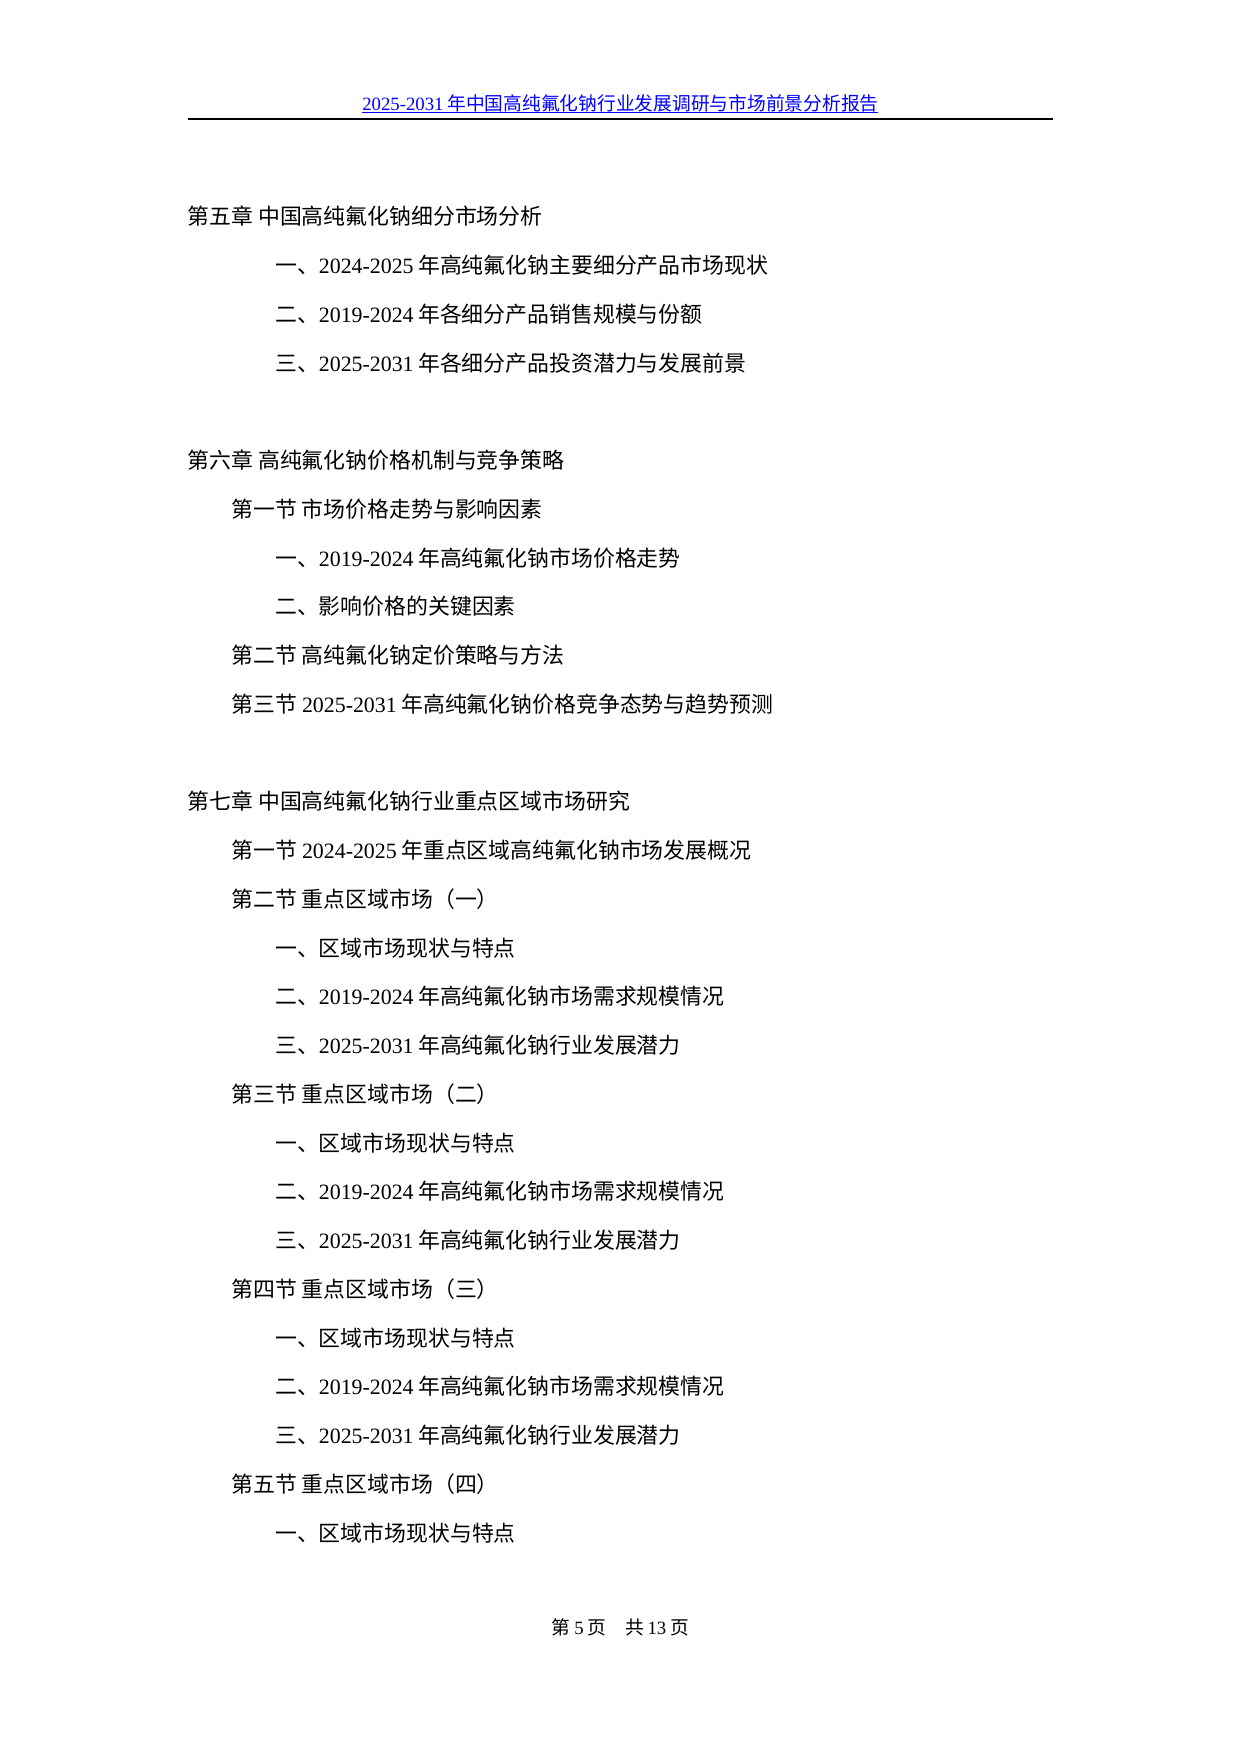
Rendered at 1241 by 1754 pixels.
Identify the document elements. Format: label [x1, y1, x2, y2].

text [187, 150, 1053, 1548]
